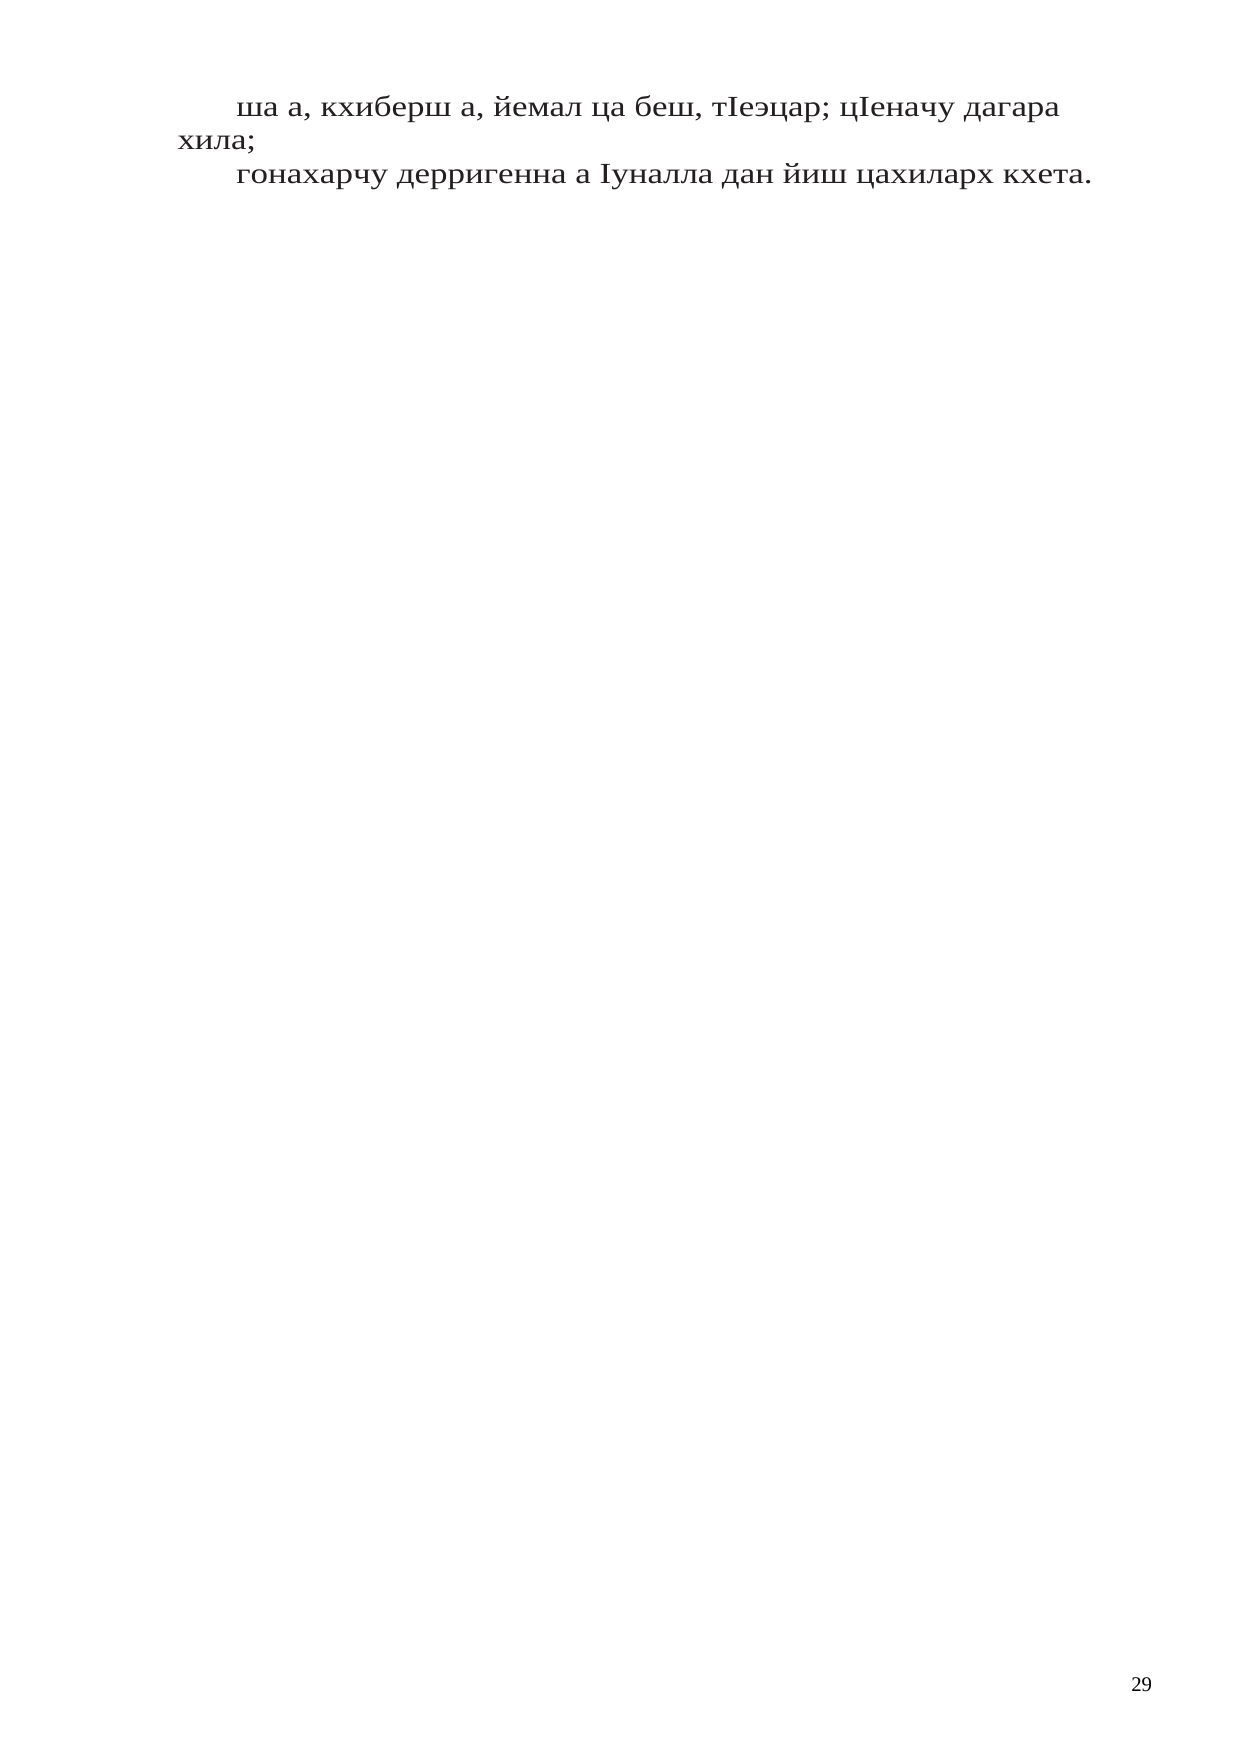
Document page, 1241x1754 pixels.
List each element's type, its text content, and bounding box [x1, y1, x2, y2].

text гонахарчу дерригенна а Ӏуналла дан йиш цахиларх кхета. [177, 156, 1152, 189]
text ша а, кхиберш а, йемал ца беш, тӀеэцар; цӀеначу дагара [177, 89, 1152, 122]
text хила; [177, 122, 1152, 156]
